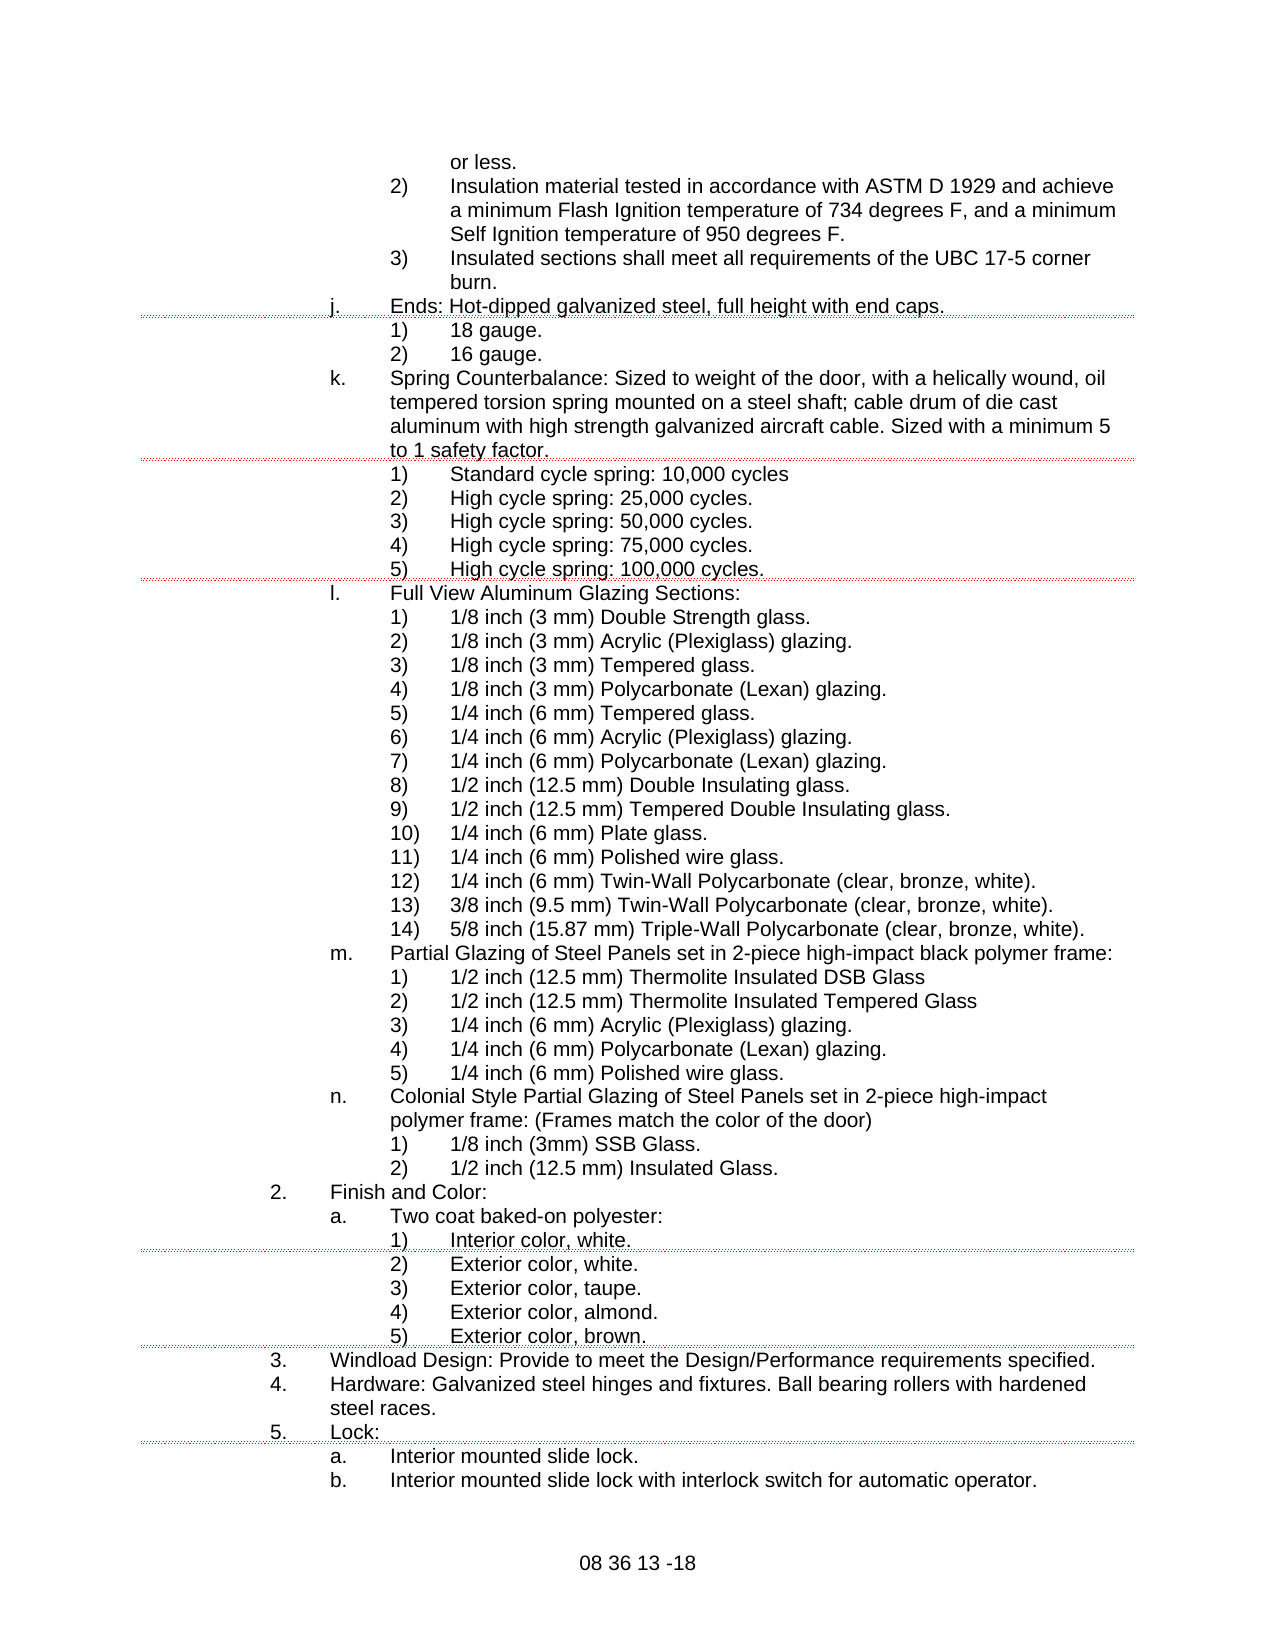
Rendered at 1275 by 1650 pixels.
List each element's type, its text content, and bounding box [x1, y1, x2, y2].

list Standard cycle spring: 10,000 cycles [390, 461, 1125, 485]
list 1/2 inch (12.5 mm) Tempered Double Insulating glass. [390, 797, 1125, 821]
list Spring Counterbalance: Sized to weight of the door, with a helically wound, oil tempered torsion spring mounted on a steel shaft; cable drum of die cast aluminum with high strength galvanized aircraft cable. Sized with a minimum 5 to 1 safety factor. [330, 366, 1125, 461]
list 3/8 inch (9.5 mm) Twin-Wall Polycarbonate (clear, bronze, white). [390, 893, 1125, 917]
list Insulation material tested in accordance with ASTM D 1929 and achieve a minimum Flash Ignition temperature of 734 degrees F, and a minimum Self Ignition temperature of 950 degrees F. [390, 174, 1125, 246]
list Exterior color, white. [390, 1252, 1125, 1276]
list Two coat baked-on polyester: [330, 1204, 1125, 1228]
list Colonial Style Partial Glazing of Steel Panels set in 2-piece high-impact polymer frame: (Frames match the color of the door) [330, 1084, 1125, 1132]
list 1/2 inch (12.5 mm) Thermolite Insulated DSB Glass [390, 964, 1125, 988]
list Interior mounted slide lock with interlock switch for automatic operator. [330, 1468, 1125, 1492]
list 1/4 inch (6 mm) Acrylic (Plexiglass) glazing. [390, 1012, 1125, 1036]
list Finish and Color: [270, 1180, 1125, 1204]
list Windload Design: Provide to meet the Design/Performance requirements specified. [270, 1348, 1125, 1372]
list 1/2 inch (12.5 mm) Insulated Glass. [390, 1156, 1125, 1180]
list 1/4 inch (6 mm) Polycarbonate (Lexan) glazing. [390, 1036, 1125, 1060]
list Hardware: Galvanized steel hinges and fixtures. Ball bearing rollers with hardened steel races. [270, 1372, 1125, 1420]
list High cycle spring: 50,000 cycles. [390, 509, 1125, 533]
list Ends: Hot-dipped galvanized steel, full height with end caps. [330, 294, 1125, 318]
list 5/8 inch (15.87 mm) Triple-Wall Polycarbonate (clear, bronze, white). [390, 917, 1125, 941]
list 1/4 inch (6 mm) Polished wire glass. [390, 1060, 1125, 1084]
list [390, 150, 1125, 174]
list High cycle spring: 100,000 cycles. [390, 557, 1125, 581]
list 1/8 inch (3 mm) Polycarbonate (Lexan) glazing. [390, 677, 1125, 701]
list Insulated sections shall meet all requirements of the UBC 17-5 corner burn. [390, 246, 1125, 294]
list 1/8 inch (3mm) SSB Glass. [390, 1132, 1125, 1156]
list 1/8 inch (3 mm) Acrylic (Plexiglass) glazing. [390, 629, 1125, 653]
list 18 gauge. [390, 318, 1125, 342]
list 1/4 inch (6 mm) Tempered glass. [390, 701, 1125, 725]
list 1/4 inch (6 mm) Polycarbonate (Lexan) glazing. [390, 749, 1125, 773]
list 1/4 inch (6 mm) Acrylic (Plexiglass) glazing. [390, 725, 1125, 749]
list 1/2 inch (12.5 mm) Thermolite Insulated Tempered Glass [390, 988, 1125, 1012]
list 1/4 inch (6 mm) Plate glass. [390, 821, 1125, 845]
list Full View Aluminum Glazing Sections: [330, 581, 1125, 605]
list Exterior color, brown. [390, 1324, 1125, 1348]
list High cycle spring: 75,000 cycles. [390, 533, 1125, 557]
list Exterior color, almond. [390, 1300, 1125, 1324]
list Interior color, white. [390, 1228, 1125, 1252]
list Lock: [270, 1420, 1125, 1444]
list 1/4 inch (6 mm) Twin-Wall Polycarbonate (clear, bronze, white). [390, 869, 1125, 893]
list 1/2 inch (12.5 mm) Double Insulating glass. [390, 773, 1125, 797]
list High cycle spring: 25,000 cycles. [390, 485, 1125, 509]
list 1/4 inch (6 mm) Polished wire glass. [390, 845, 1125, 869]
list 1/8 inch (3 mm) Double Strength glass. [390, 605, 1125, 629]
list 16 gauge. [390, 342, 1125, 366]
list Partial Glazing of Steel Panels set in 2-piece high-impact black polymer frame: [330, 941, 1125, 964]
list Interior mounted slide lock. [330, 1444, 1125, 1468]
list Exterior color, taupe. [390, 1276, 1125, 1300]
list 1/8 inch (3 mm) Tempered glass. [390, 653, 1125, 677]
